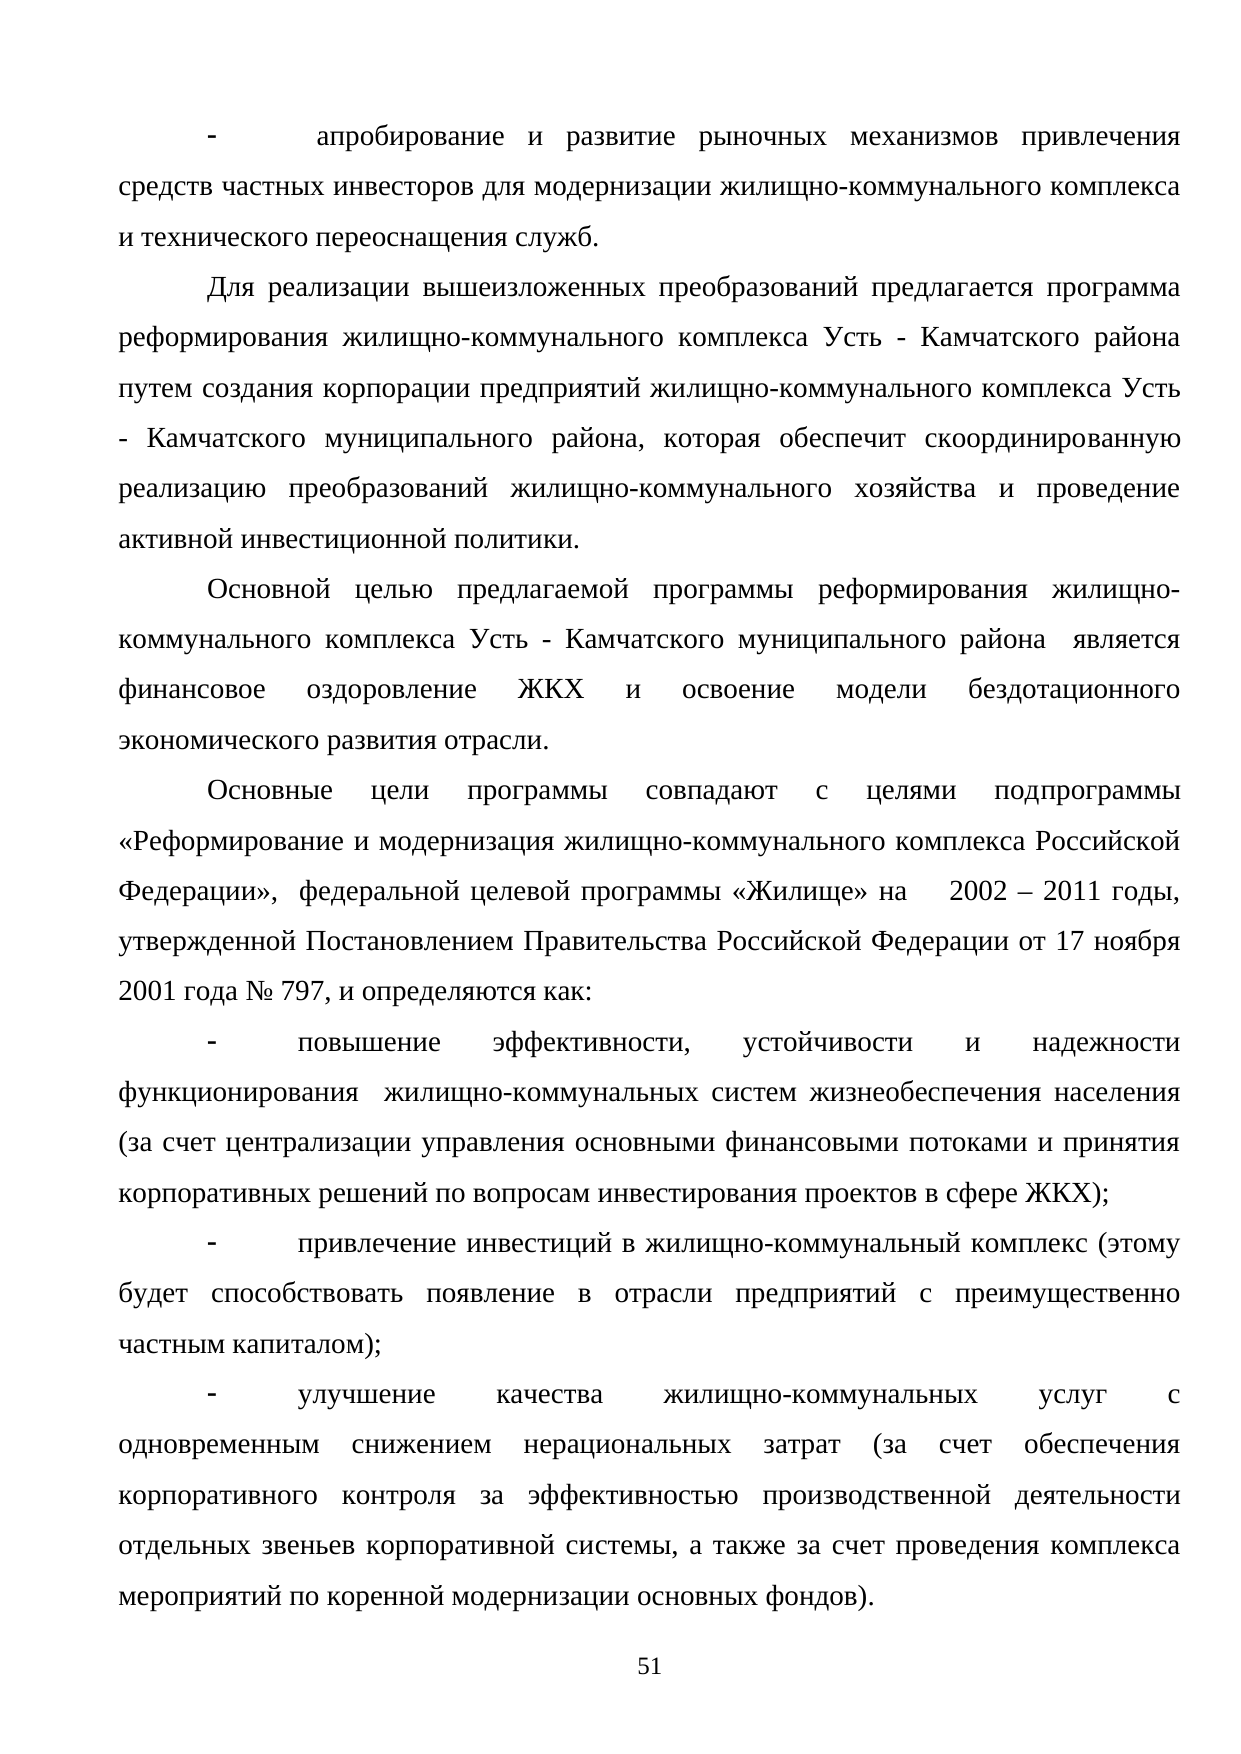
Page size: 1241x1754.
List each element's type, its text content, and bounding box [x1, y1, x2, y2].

list повышение эффективности, устойчивости и надежности функционирования жилищно-коммунальных систем жизнеобеспечения населения (за счет централизации управления основными финансовыми потоками и принятия корпоративных решений по вопросам инвестирования проектов в сфере ЖКХ); [118, 1024, 1181, 1208]
text Для реализации вышеизложенных преобразований предлагается программа реформирования жилищно-коммунального комплекса Усть - Камчатского района путем создания корпорации предприятий жилищно-коммунального комплекса Усть - Камчатского муниципального района, которая обеспечит скоординированную реализацию преобразований жилищно-коммунального хозяйства и проведение активной инвестиционной политики. [118, 269, 1181, 554]
text Основной целью предлагаемой программы реформирования жилищно-коммунального комплекса Усть - Камчатского муниципального района является финансовое оздоровление ЖКХ и освоение модели бездотационного экономического развития отрасли. [118, 571, 1181, 756]
list апробирование и развитие рыночных механизмов привлечения средств частных инвесторов для модернизации жилищно-коммунального комплекса и технического переоснащения служб. [118, 118, 1181, 252]
list улучшение качества жилищно-коммунальных услуг с одновременным снижением нерациональных затрат (за счет обеспечения корпоративного контроля за эффективностью производственной деятельности отдельных звеньев корпоративной системы, а также за счет проведения комплекса мероприятий по коренной модернизации основных фондов). [118, 1376, 1181, 1611]
text Основные цели программы совпадают с целями подпрограммы «Реформирование и модернизация жилищно-коммунального комплекса Российской Федерации», федеральной целевой программы «Жилище» на 2002 – 2011 годы, утвержденной Постановлением Правительства Российской Федерации от 17 ноября 2001 года № 797, и определяются как: [118, 772, 1181, 1007]
list привлечение инвестиций в жилищно-коммунальный комплекс (этому будет способствовать появление в отрасли предприятий с преимущественно частным капиталом); [118, 1225, 1181, 1359]
